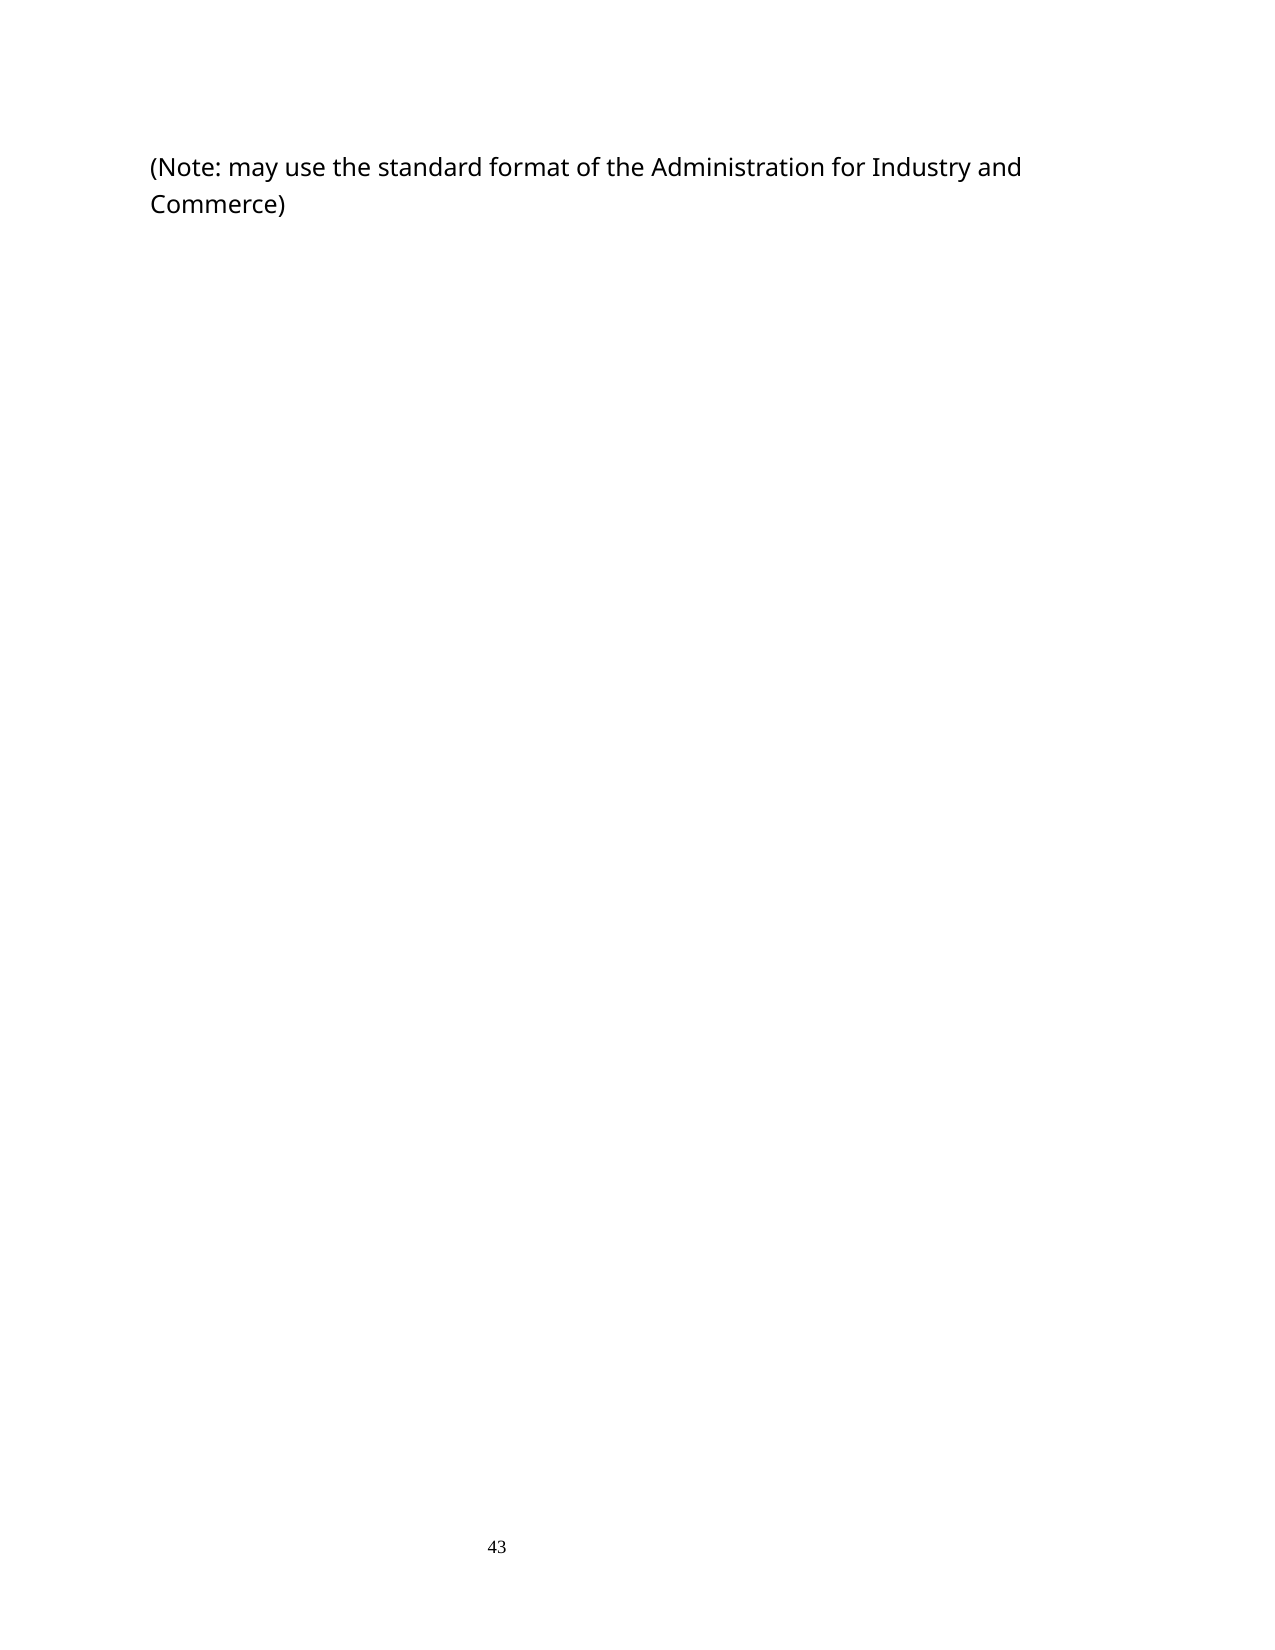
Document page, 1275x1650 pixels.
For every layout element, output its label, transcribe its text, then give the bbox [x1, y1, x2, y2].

text (Note: may use the standard format of the Administration for Industry and Commerce) [150, 150, 1125, 221]
